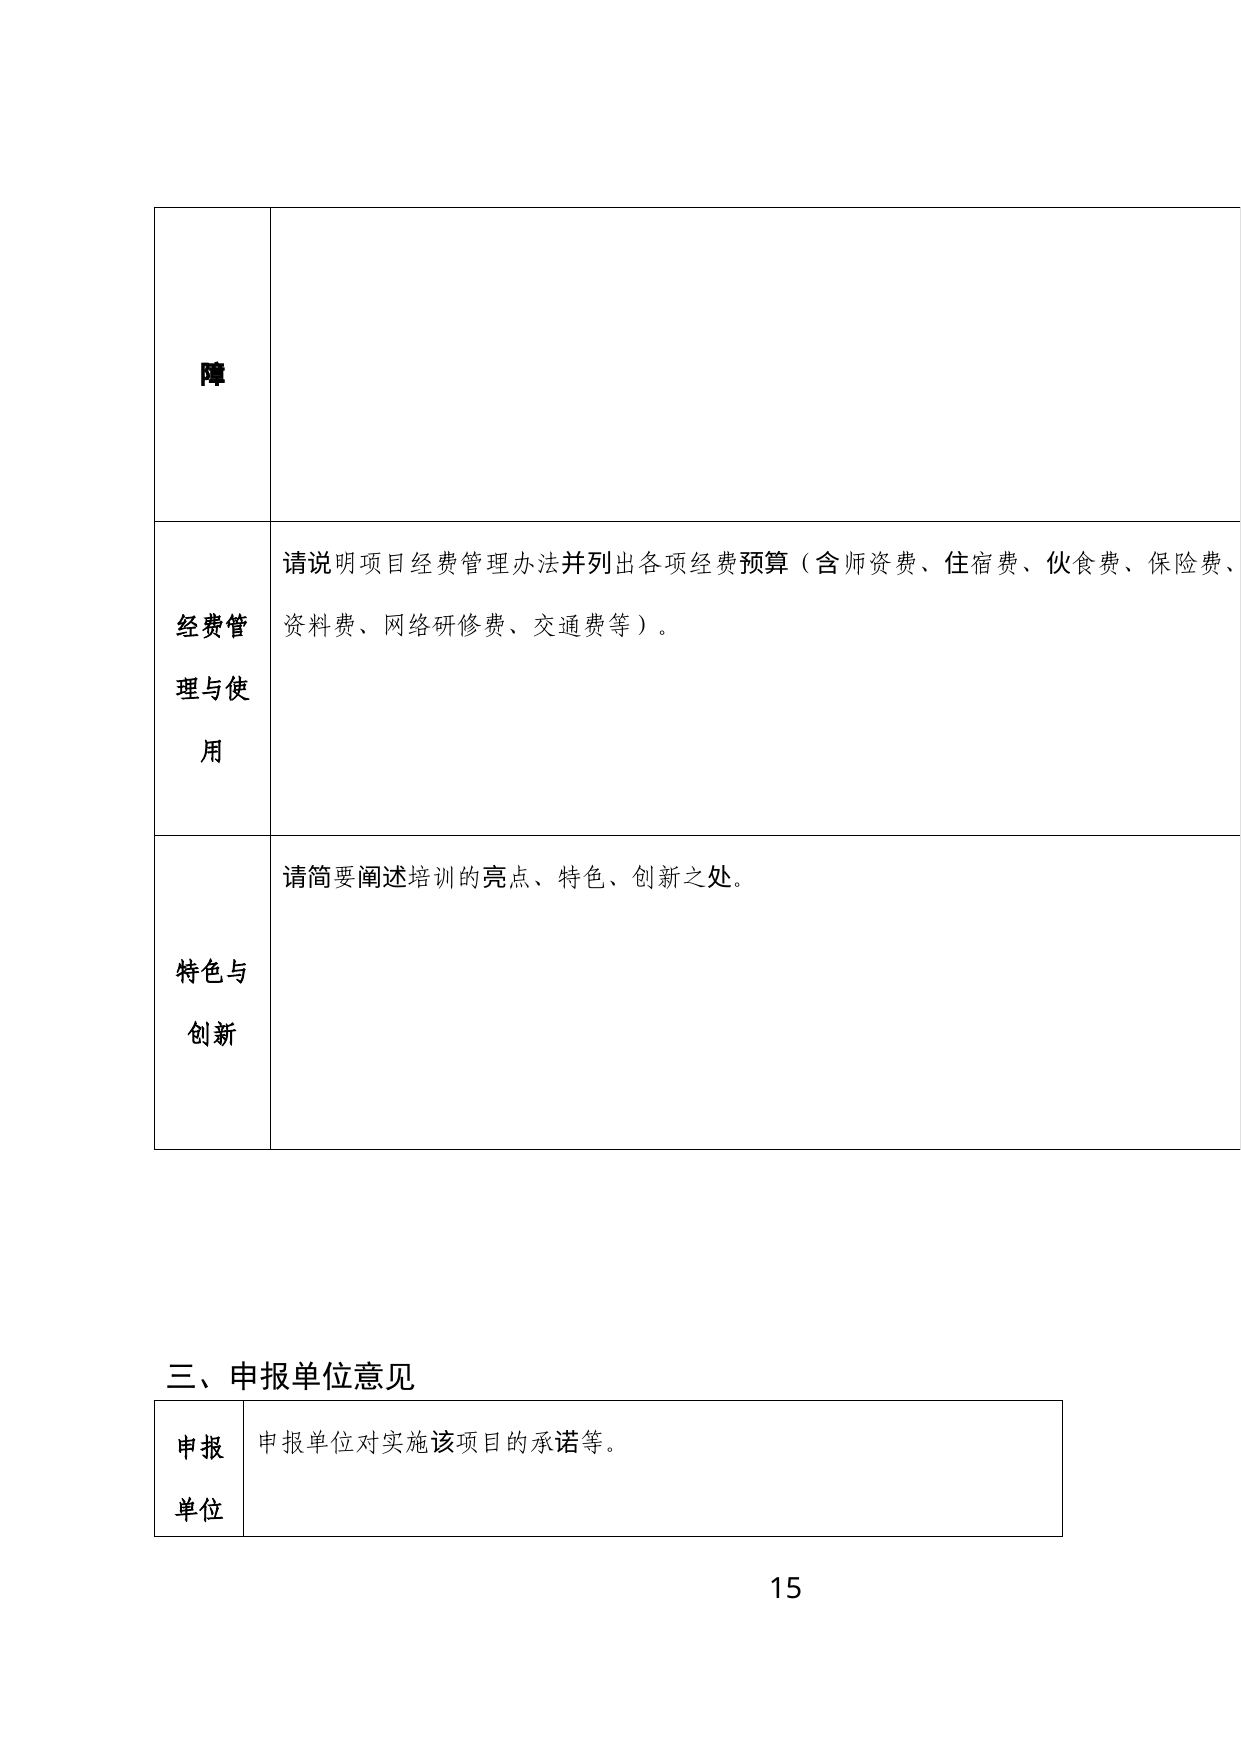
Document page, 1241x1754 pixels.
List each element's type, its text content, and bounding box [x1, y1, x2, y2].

table_cell 经费管理与使用 [155, 522, 270, 835]
table_cell 请说明项目经费管理办法并列出各项经费预算（含师资费、住宿费、伙食费、保险费、培训场地费、设备租赁费、培训资料费、网络研修费、交通费等）。 [271, 522, 1240, 835]
table_header 申报单位 意见 [155, 1401, 243, 1536]
table_cell 请简要阐述培训的亮点、特色、创新之处。 [271, 836, 1240, 1149]
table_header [244, 1401, 1062, 1536]
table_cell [271, 208, 1240, 521]
table_cell 后勤保障 [155, 208, 270, 521]
table_cell 特色与创新 [155, 836, 270, 1149]
text 三、申报单位意见 [165, 1337, 1069, 1400]
